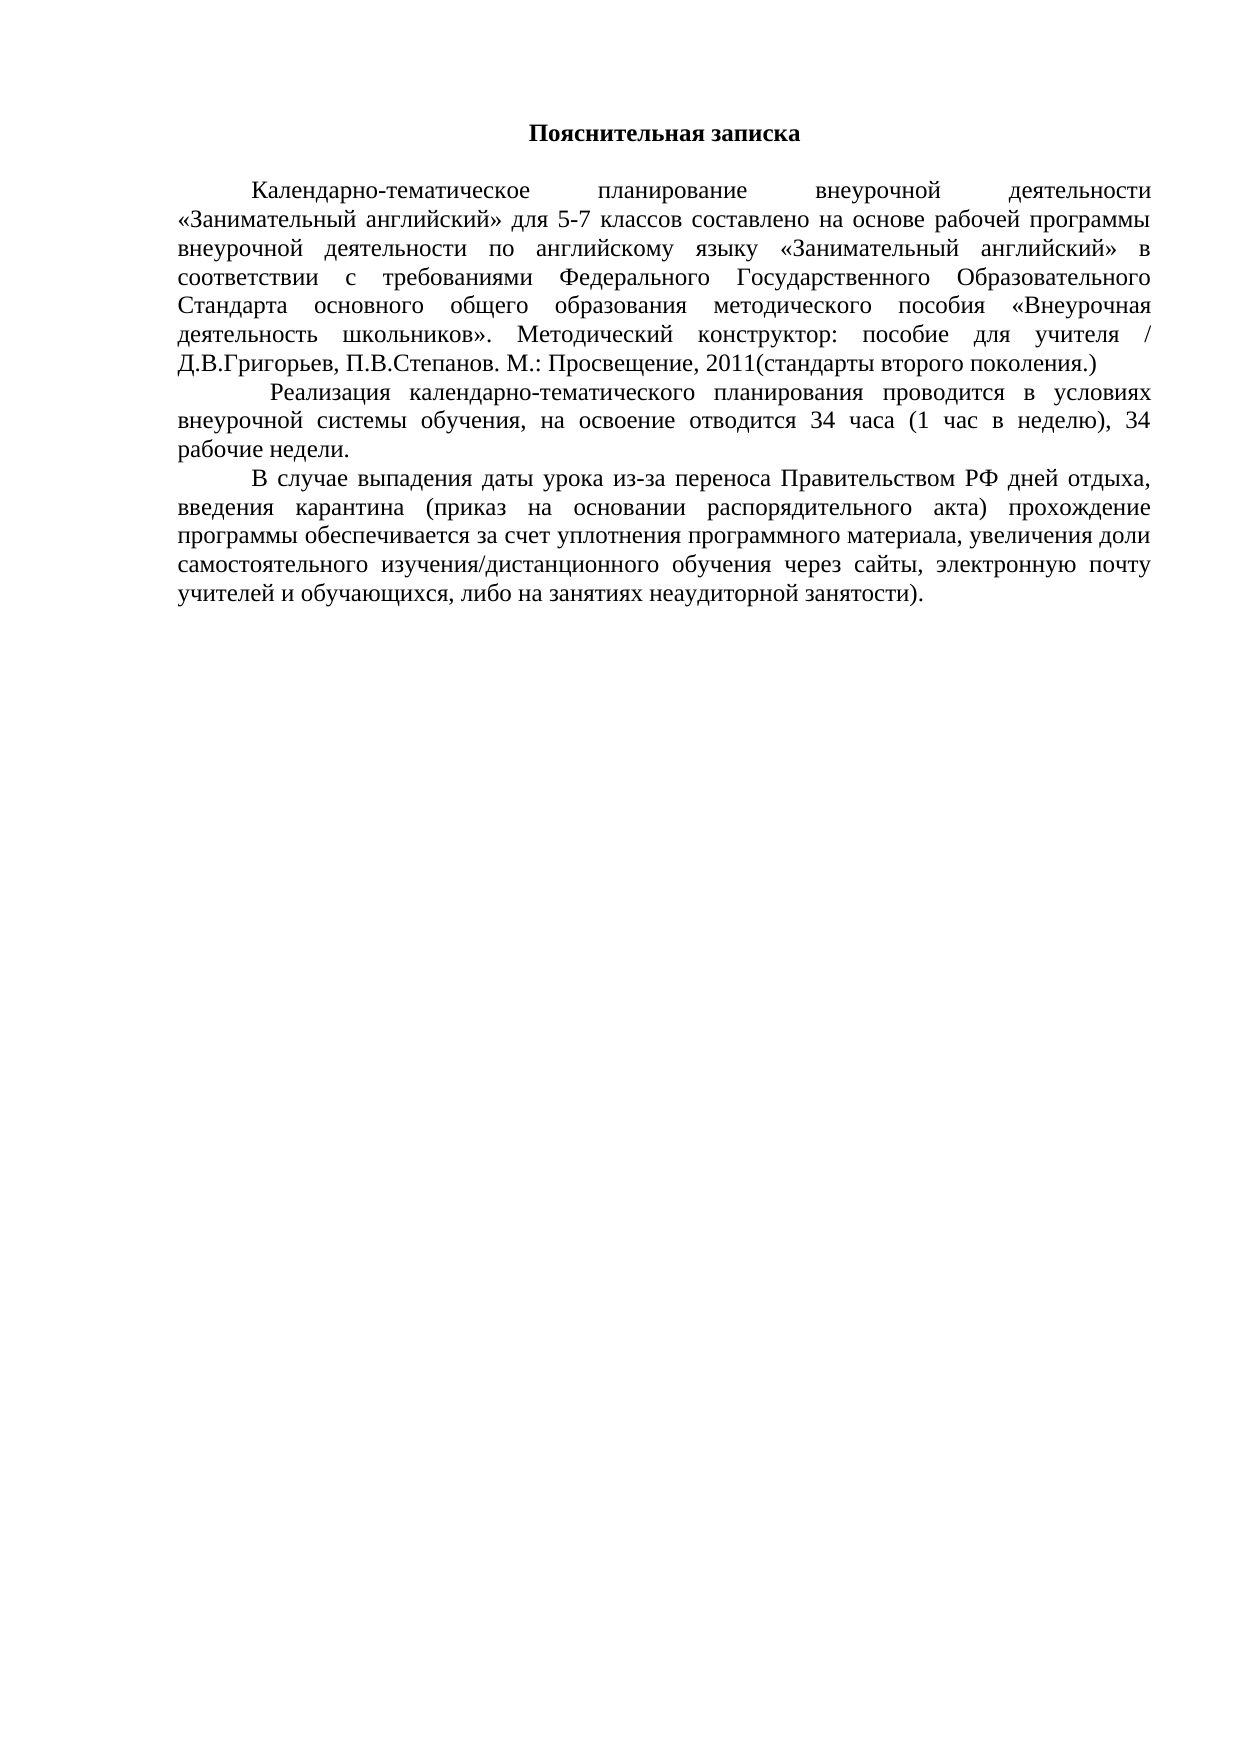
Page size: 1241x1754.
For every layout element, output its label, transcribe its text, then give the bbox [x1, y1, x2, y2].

text Календарно-тематическое планирование внеурочной деятельности «Занимательный английский» для 5-7 классов составлено на основе рабочей программы внеурочной деятельности по английскому языку «Занимательный английский» в соответствии с требованиями Федерального Государственного Образовательного Стандарта основного общего образования методического пособия «Внеурочная деятельность школьников». Методический конструктор: пособие для учителя / Д.В.Григорьев, П.В.Степанов. М.: Просвещение, 2011(стандарты второго поколения.) [177, 176, 1152, 377]
text Реализация календарно-тематического планирования проводится в условиях внеурочной системы обучения, на освоение отводится 34 часа (1 час в неделю), 34 рабочие недели. [177, 377, 1152, 463]
text Пояснительная записка [177, 118, 1152, 147]
text В случае выпадения даты урока из-за переноса Правительством РФ дней отдыха, введения карантина (приказ на основании распорядительного акта) прохождение программы обеспечивается за счет уплотнения программного материала, увеличения доли самостоятельного изучения/дистанционного обучения через сайты, электронную почту учителей и обучающихся, либо на занятиях неаудиторной занятости). [177, 463, 1152, 607]
